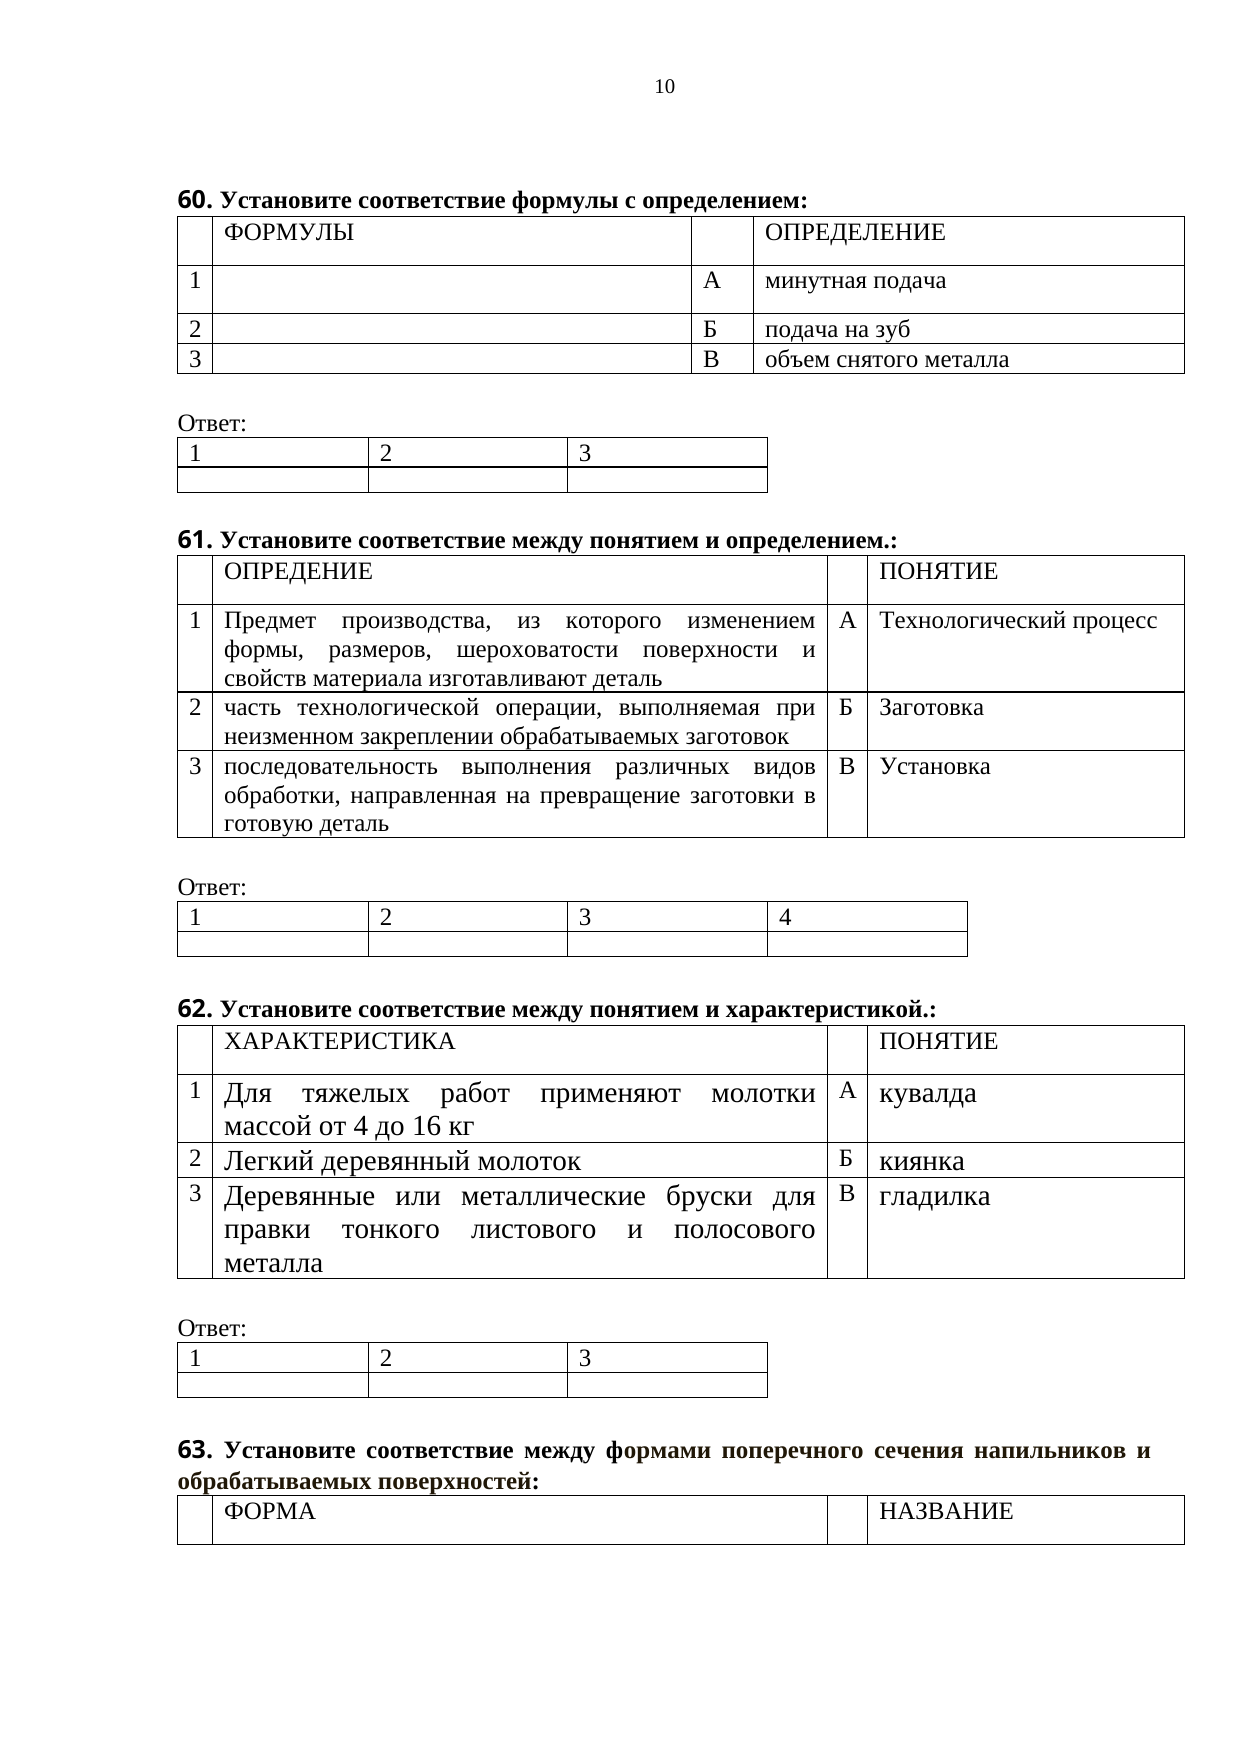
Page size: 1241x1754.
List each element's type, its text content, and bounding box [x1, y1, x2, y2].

table_cell Б [828, 693, 867, 750]
table_cell объем снятого металла [754, 344, 1184, 373]
table_cell [178, 468, 368, 492]
table_header 3 [568, 1343, 767, 1372]
text Ответ: [177, 1313, 1152, 1342]
table_cell [568, 932, 767, 956]
table_cell А [828, 1075, 867, 1142]
table_header 1 [178, 438, 368, 466]
table_cell [568, 468, 767, 492]
table_cell [213, 344, 691, 373]
table_header ОПРЕДЕЛЕНИЕ [754, 217, 1184, 264]
table_cell Деревянные или металлические бруски для правки тонкого листового и полосового металла [213, 1178, 827, 1278]
table_header ФОРМУЛЫ [213, 217, 691, 264]
table_header ПОНЯТИЕ [868, 556, 1184, 604]
table_cell [178, 1373, 368, 1397]
table_cell В [692, 344, 753, 373]
table_header НАЗВАНИЕ [868, 1496, 1184, 1544]
table_cell 2 [178, 314, 212, 343]
table_cell последовательность выполнения различных видов обработки, направленная на превращение заготовки в готовую деталь [213, 751, 827, 837]
table_header 2 [369, 902, 567, 931]
table_header ФОРМА [213, 1496, 827, 1544]
table_cell [369, 932, 567, 956]
table_header 1 [178, 902, 368, 931]
table_cell подача на зуб [754, 314, 1184, 343]
table_cell Б [692, 314, 753, 343]
table_cell [369, 1373, 567, 1397]
table_cell [568, 1373, 767, 1397]
table_header [178, 1026, 212, 1074]
table_cell киянка [868, 1143, 1184, 1177]
text 61. Установите соответствие между понятием и определением.: [177, 521, 1152, 555]
text Ответ: [177, 408, 1152, 437]
table_cell Установка [868, 751, 1184, 837]
table_header [178, 1496, 212, 1544]
text 63. Установите соответствие между формами поперечного сечения напильников и обрабатываемых поверхностей: [177, 1432, 1152, 1495]
table_cell В [828, 1178, 867, 1278]
table_cell 1 [178, 266, 212, 313]
table_cell Предмет производства, из которого изменением формы, размеров, шероховатости поверхности и свойств материала изготавливают деталь [213, 605, 827, 691]
table_cell 2 [178, 1143, 212, 1177]
table_cell Заготовка [868, 693, 1184, 750]
text 60. Установите соответствие формулы с определением: [177, 182, 1152, 216]
table_header [692, 217, 753, 264]
table_cell А [692, 266, 753, 313]
table_cell А [828, 605, 867, 691]
table_cell В [828, 751, 867, 837]
table_cell [369, 468, 567, 492]
table_header ХАРАКТЕРИСТИКА [213, 1026, 827, 1074]
table_header [828, 1496, 867, 1544]
table_header 3 [568, 438, 767, 466]
table_cell Б [828, 1143, 867, 1177]
table_cell [768, 932, 967, 956]
table_cell 1 [178, 1075, 212, 1142]
table_header [828, 1026, 867, 1074]
table_cell [213, 266, 691, 313]
table_header 2 [369, 1343, 567, 1372]
table_cell 1 [178, 605, 212, 691]
table_cell 3 [178, 344, 212, 373]
table_header ОПРЕДЕНИЕ [213, 556, 827, 604]
table_header 1 [178, 1343, 368, 1372]
table_header 4 [768, 902, 967, 931]
table_header [178, 556, 212, 604]
text Ответ: [177, 872, 1152, 901]
table_cell часть технологической операции, выполняемая при неизменном закреплении обрабатываемых заготовок [213, 693, 827, 750]
table_cell [178, 932, 368, 956]
table_cell [213, 314, 691, 343]
table_header [178, 217, 212, 264]
table_header 2 [369, 438, 567, 466]
text 62. Установите соответствие между понятием и характеристикой.: [177, 991, 1152, 1025]
table_cell Легкий деревянный молоток [213, 1143, 827, 1177]
table_header ПОНЯТИЕ [868, 1026, 1184, 1074]
table_cell минутная подача [754, 266, 1184, 313]
table_cell 3 [178, 1178, 212, 1278]
table_header [828, 556, 867, 604]
table_header 3 [568, 902, 767, 931]
table_cell 3 [178, 751, 212, 837]
table_cell Технологический процесс [868, 605, 1184, 691]
table_cell 2 [178, 693, 212, 750]
table_cell гладилка [868, 1178, 1184, 1278]
table_cell кувалда [868, 1075, 1184, 1142]
table_cell Для тяжелых работ применяют молотки массой от 4 до 16 кг [213, 1075, 827, 1142]
